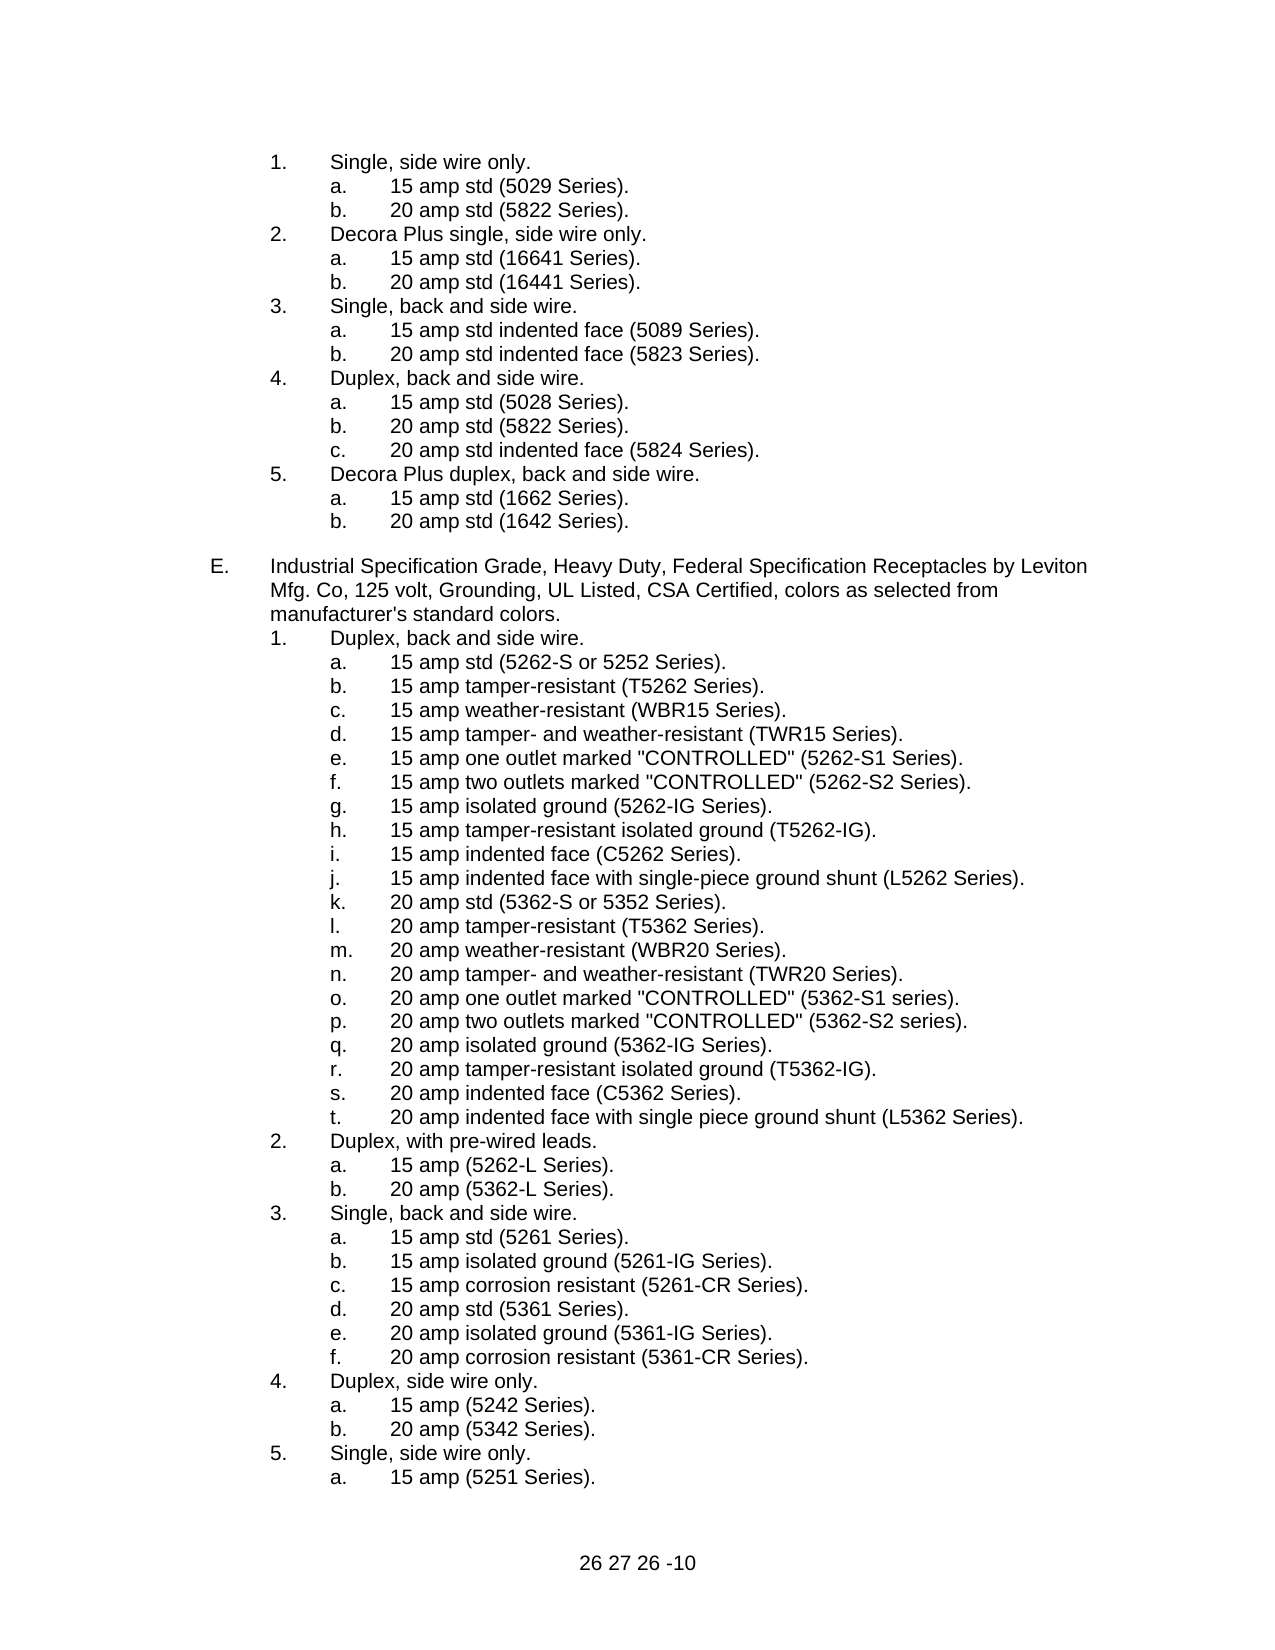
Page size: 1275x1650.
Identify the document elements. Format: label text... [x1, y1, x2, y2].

list 20 amp two outlets marked "CONTROLLED" (5362-S2 series). [330, 1009, 1125, 1033]
list Single, back and side wire. [270, 1201, 1125, 1225]
list Industrial Specification Grade, Heavy Duty, Federal Specification Receptacles by Leviton Mfg. Co, 125 volt, Grounding, UL Listed, CSA Certified, colors as selected from manufacturer's standard colors. [210, 554, 1125, 626]
list 15 amp std (16641 Series). [330, 246, 1125, 270]
list 20 amp isolated ground (5362-IG Series). [330, 1033, 1125, 1057]
list 15 amp weather-resistant (WBR15 Series). [330, 698, 1125, 722]
list 15 amp indented face with single-piece ground shunt (L5262 Series). [330, 866, 1125, 889]
list 15 amp std (5028 Series). [330, 389, 1125, 413]
list 15 amp one outlet marked "CONTROLLED" (5262-S1 Series). [330, 746, 1125, 770]
list 20 amp one outlet marked "CONTROLLED" (5362-S1 series). [330, 985, 1125, 1009]
list 15 amp tamper-resistant isolated ground (T5262-IG). [330, 818, 1125, 842]
list Duplex, side wire only. [270, 1369, 1125, 1393]
list 15 amp two outlets marked "CONTROLLED" (5262-S2 Series). [330, 770, 1125, 794]
list 20 amp tamper-resistant isolated ground (T5362-IG). [330, 1057, 1125, 1081]
list 20 amp (5342 Series). [330, 1417, 1125, 1441]
list 15 amp isolated ground (5262-IG Series). [330, 794, 1125, 818]
list 20 amp weather-resistant (WBR20 Series). [330, 937, 1125, 961]
list 20 amp std indented face (5823 Series). [330, 342, 1125, 366]
list Single, side wire only. [270, 150, 1125, 174]
list 20 amp tamper- and weather-resistant (TWR20 Series). [330, 961, 1125, 985]
list 20 amp std (5361 Series). [330, 1297, 1125, 1321]
list 20 amp std indented face (5824 Series). [330, 437, 1125, 461]
list 15 amp (5251 Series). [330, 1464, 1125, 1488]
list 15 amp corrosion resistant (5261-CR Series). [330, 1273, 1125, 1297]
list 15 amp std (5029 Series). [330, 174, 1125, 198]
list 20 amp indented face (C5362 Series). [330, 1081, 1125, 1105]
list 20 amp std (5822 Series). [330, 198, 1125, 222]
list 20 amp (5362-L Series). [330, 1177, 1125, 1201]
list 15 amp indented face (C5262 Series). [330, 842, 1125, 866]
list 15 amp isolated ground (5261-IG Series). [330, 1249, 1125, 1273]
list 15 amp std (1662 Series). [330, 485, 1125, 509]
list 15 amp std indented face (5089 Series). [330, 318, 1125, 342]
list 20 amp std (1642 Series). [330, 509, 1125, 533]
list 20 amp isolated ground (5361-IG Series). [330, 1321, 1125, 1345]
list 15 amp std (5261 Series). [330, 1225, 1125, 1249]
list 20 amp std (5822 Series). [330, 413, 1125, 437]
list 15 amp tamper-resistant (T5262 Series). [330, 674, 1125, 698]
list 20 amp std (16441 Series). [330, 270, 1125, 294]
list 15 amp (5242 Series). [330, 1393, 1125, 1417]
list 15 amp tamper- and weather-resistant (TWR15 Series). [330, 722, 1125, 746]
list 15 amp (5262-L Series). [330, 1153, 1125, 1177]
list Duplex, back and side wire. [270, 626, 1125, 650]
list 20 amp corrosion resistant (5361-CR Series). [330, 1345, 1125, 1369]
list Decora Plus single, side wire only. [270, 222, 1125, 246]
list Duplex, with pre-wired leads. [270, 1129, 1125, 1153]
list Decora Plus duplex, back and side wire. [270, 461, 1125, 485]
list 15 amp std (5262-S or 5252 Series). [330, 650, 1125, 674]
list 20 amp indented face with single piece ground shunt (L5362 Series). [330, 1105, 1125, 1129]
list Duplex, back and side wire. [270, 366, 1125, 389]
list 20 amp std (5362-S or 5352 Series). [330, 889, 1125, 913]
list Single, back and side wire. [270, 294, 1125, 318]
list Single, side wire only. [270, 1441, 1125, 1464]
list 20 amp tamper-resistant (T5362 Series). [330, 913, 1125, 937]
